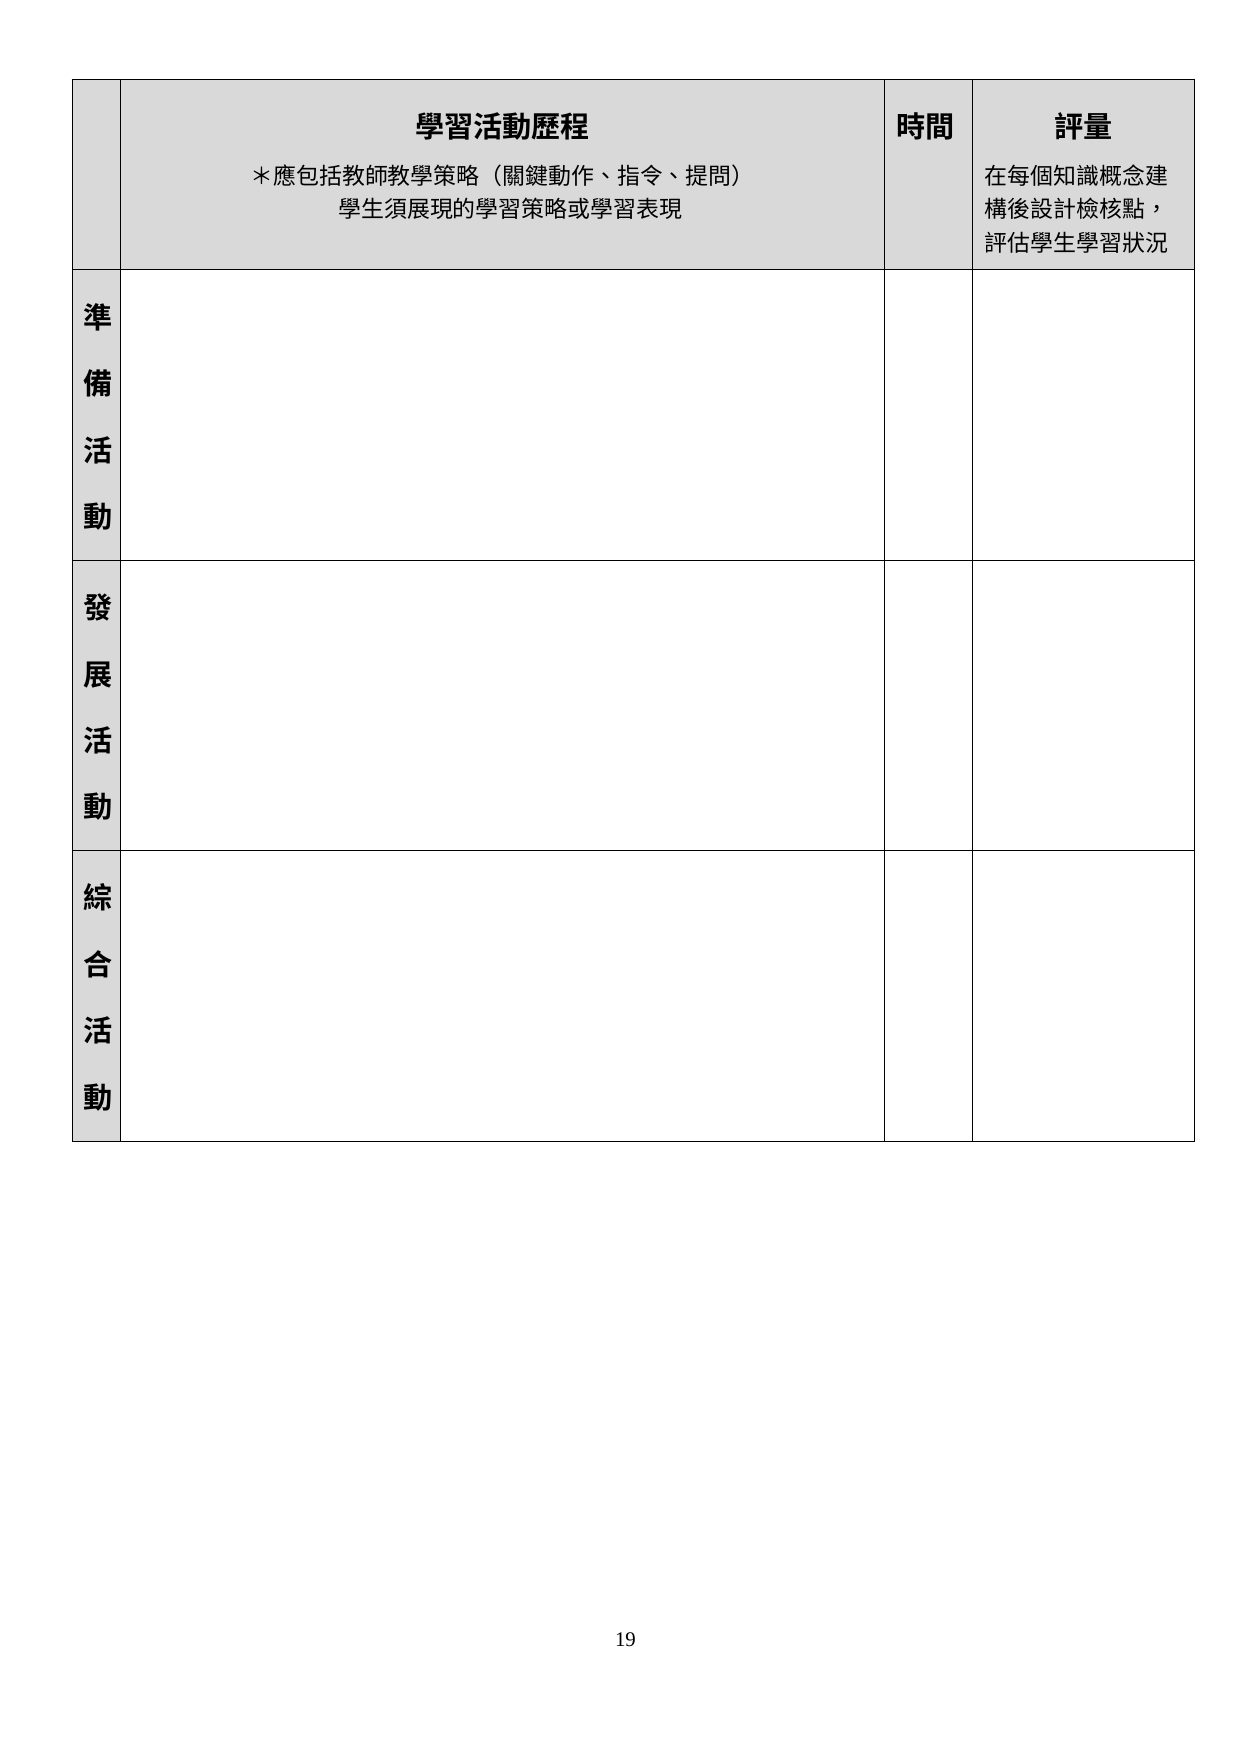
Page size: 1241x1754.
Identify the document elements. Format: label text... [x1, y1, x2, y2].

table_cell 綜 合 活 動 [73, 851, 120, 1141]
table_cell [973, 851, 1194, 1141]
table_cell [121, 270, 884, 560]
table_cell 學習活動歷程 ＊應包括教師教學策略（關鍵動作、指令、提問） 學生須展現的學習策略或學習表現 [121, 80, 884, 269]
table_cell 時間 [885, 80, 972, 269]
table_cell [885, 851, 972, 1141]
table_cell 準備 活 動 [73, 270, 120, 560]
table_cell [121, 851, 884, 1141]
table_cell [121, 561, 884, 850]
table_cell [973, 561, 1194, 850]
table_cell [885, 270, 972, 560]
table_cell 發 展 活 動 [73, 561, 120, 850]
table_cell [973, 270, 1194, 560]
table_cell [885, 561, 972, 850]
table_cell 評量 在每個知識概念建構後設計檢核點，評估學生學習狀況 [973, 80, 1194, 269]
table_cell [73, 80, 120, 269]
